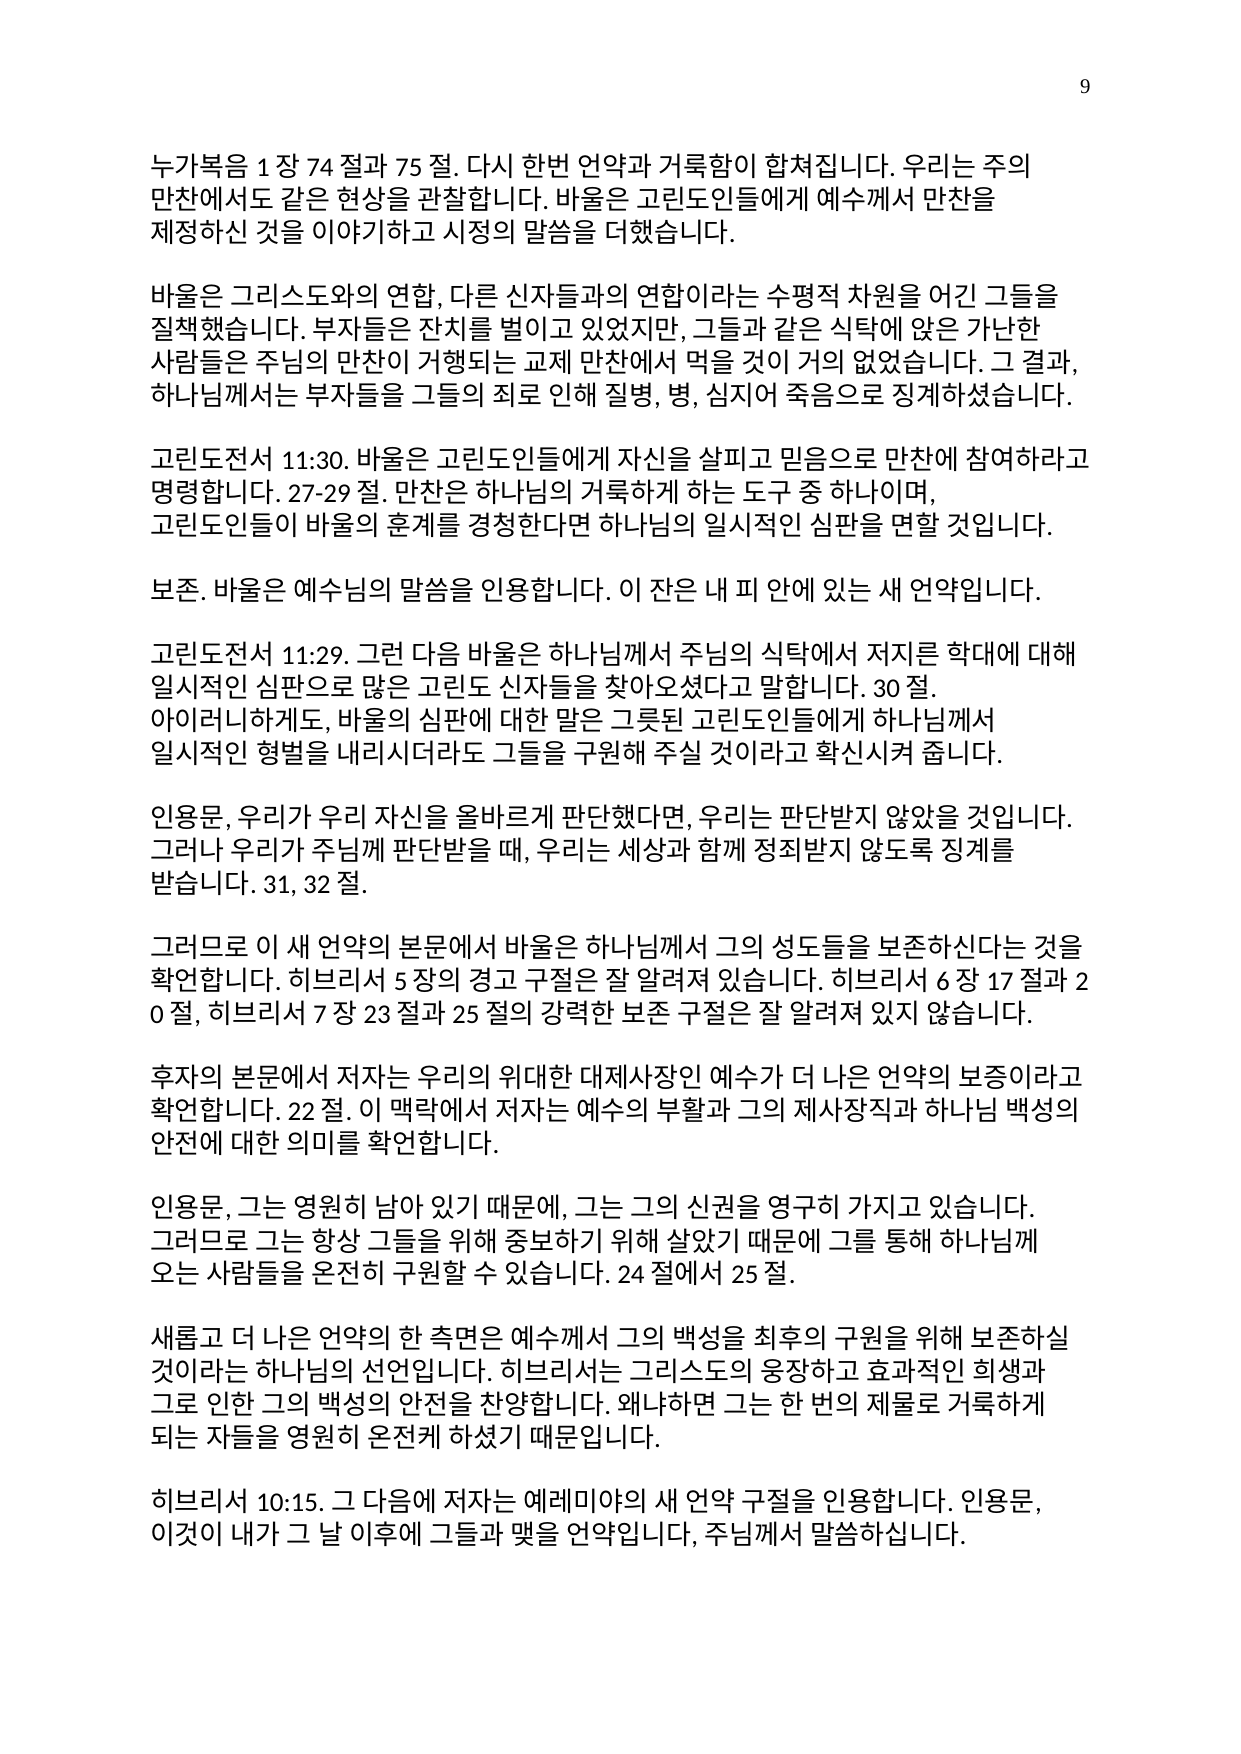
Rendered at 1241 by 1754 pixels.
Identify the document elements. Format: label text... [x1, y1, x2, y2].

text 고린도전서 11:30. 바울은 고린도인들에게 자신을 살피고 믿음으로 만찬에 참여하라고 명령합니다. 27-29절. 만찬은 하나님의 거룩하게 하는 도구 중 하나이며, 고린도인들이 바울의 훈계를 경청한다면 하나님의 일시적인 심판을 면할 것입니다. [150, 443, 1090, 542]
text 후자의 본문에서 저자는 우리의 위대한 대제사장인 예수가 더 나은 언약의 보증이라고 확언합니다. 22절. 이 맥락에서 저자는 예수의 부활과 그의 제사장직과 하나님 백성의 안전에 대한 의미를 확언합니다. [150, 1061, 1090, 1161]
text 고린도전서 11:29. 그런 다음 바울은 하나님께서 주님의 식탁에서 저지른 학대에 대해 일시적인 심판으로 많은 고린도 신자들을 찾아오셨다고 말합니다. 30절. 아이러니하게도, 바울의 심판에 대한 말은 그릇된 고린도인들에게 하나님께서 일시적인 형벌을 내리시더라도 그들을 구원해 주실 것이라고 확신시켜 줍니다. [150, 638, 1090, 770]
text 누가복음 1장 74절과 75절. 다시 한번 언약과 거룩함이 합쳐집니다. 우리는 주의 만찬에서도 같은 현상을 관찰합니다. 바울은 고린도인들에게 예수께서 만찬을 제정하신 것을 이야기하고 시정의 말씀을 더했습니다. [150, 150, 1090, 249]
text 히브리서 10:15. 그 다음에 저자는 예레미야의 새 언약 구절을 인용합니다. 인용문, 이것이 내가 그 날 이후에 그들과 맺을 언약입니다, 주님께서 말씀하십니다. [150, 1485, 1090, 1551]
text 새롭고 더 나은 언약의 한 측면은 예수께서 그의 백성을 최후의 구원을 위해 보존하실 것이라는 하나님의 선언입니다. 히브리서는 그리스도의 웅장하고 효과적인 희생과 그로 인한 그의 백성의 안전을 찬양합니다. 왜냐하면 그는 한 번의 제물로 거룩하게 되는 자들을 영원히 온전케 하셨기 때문입니다. [150, 1322, 1090, 1454]
text 인용문, 우리가 우리 자신을 올바르게 판단했다면, 우리는 판단받지 않았을 것입니다. 그러나 우리가 주님께 판단받을 때, 우리는 세상과 함께 정죄받지 않도록 징계를 받습니다. 31, 32절. [150, 801, 1090, 900]
text 보존. 바울은 예수님의 말씀을 인용합니다. 이 잔은 내 피 안에 있는 새 언약입니다. [150, 574, 1090, 607]
text 바울은 그리스도와의 연합, 다른 신자들과의 연합이라는 수평적 차원을 어긴 그들을 질책했습니다. 부자들은 잔치를 벌이고 있었지만, 그들과 같은 식탁에 앉은 가난한 사람들은 주님의 만찬이 거행되는 교제 만찬에서 먹을 것이 거의 없었습니다. 그 결과, 하나님께서는 부자들을 그들의 죄로 인해 질병, 병, 심지어 죽음으로 징계하셨습니다. [150, 280, 1090, 412]
text 그러므로 이 새 언약의 본문에서 바울은 하나님께서 그의 성도들을 보존하신다는 것을 확언합니다. 히브리서 5장의 경고 구절은 잘 알려져 있습니다. 히브리서 6장 17절과 20절, 히브리서 7장 23절과 25절의 강력한 보존 구절은 잘 알려져 있지 않습니다. [150, 931, 1090, 1030]
text 인용문, 그는 영원히 남아 있기 때문에, 그는 그의 신권을 영구히 가지고 있습니다. 그러므로 그는 항상 그들을 위해 중보하기 위해 살았기 때문에 그를 통해 하나님께 오는 사람들을 온전히 구원할 수 있습니다. 24절에서 25절. [150, 1192, 1090, 1291]
